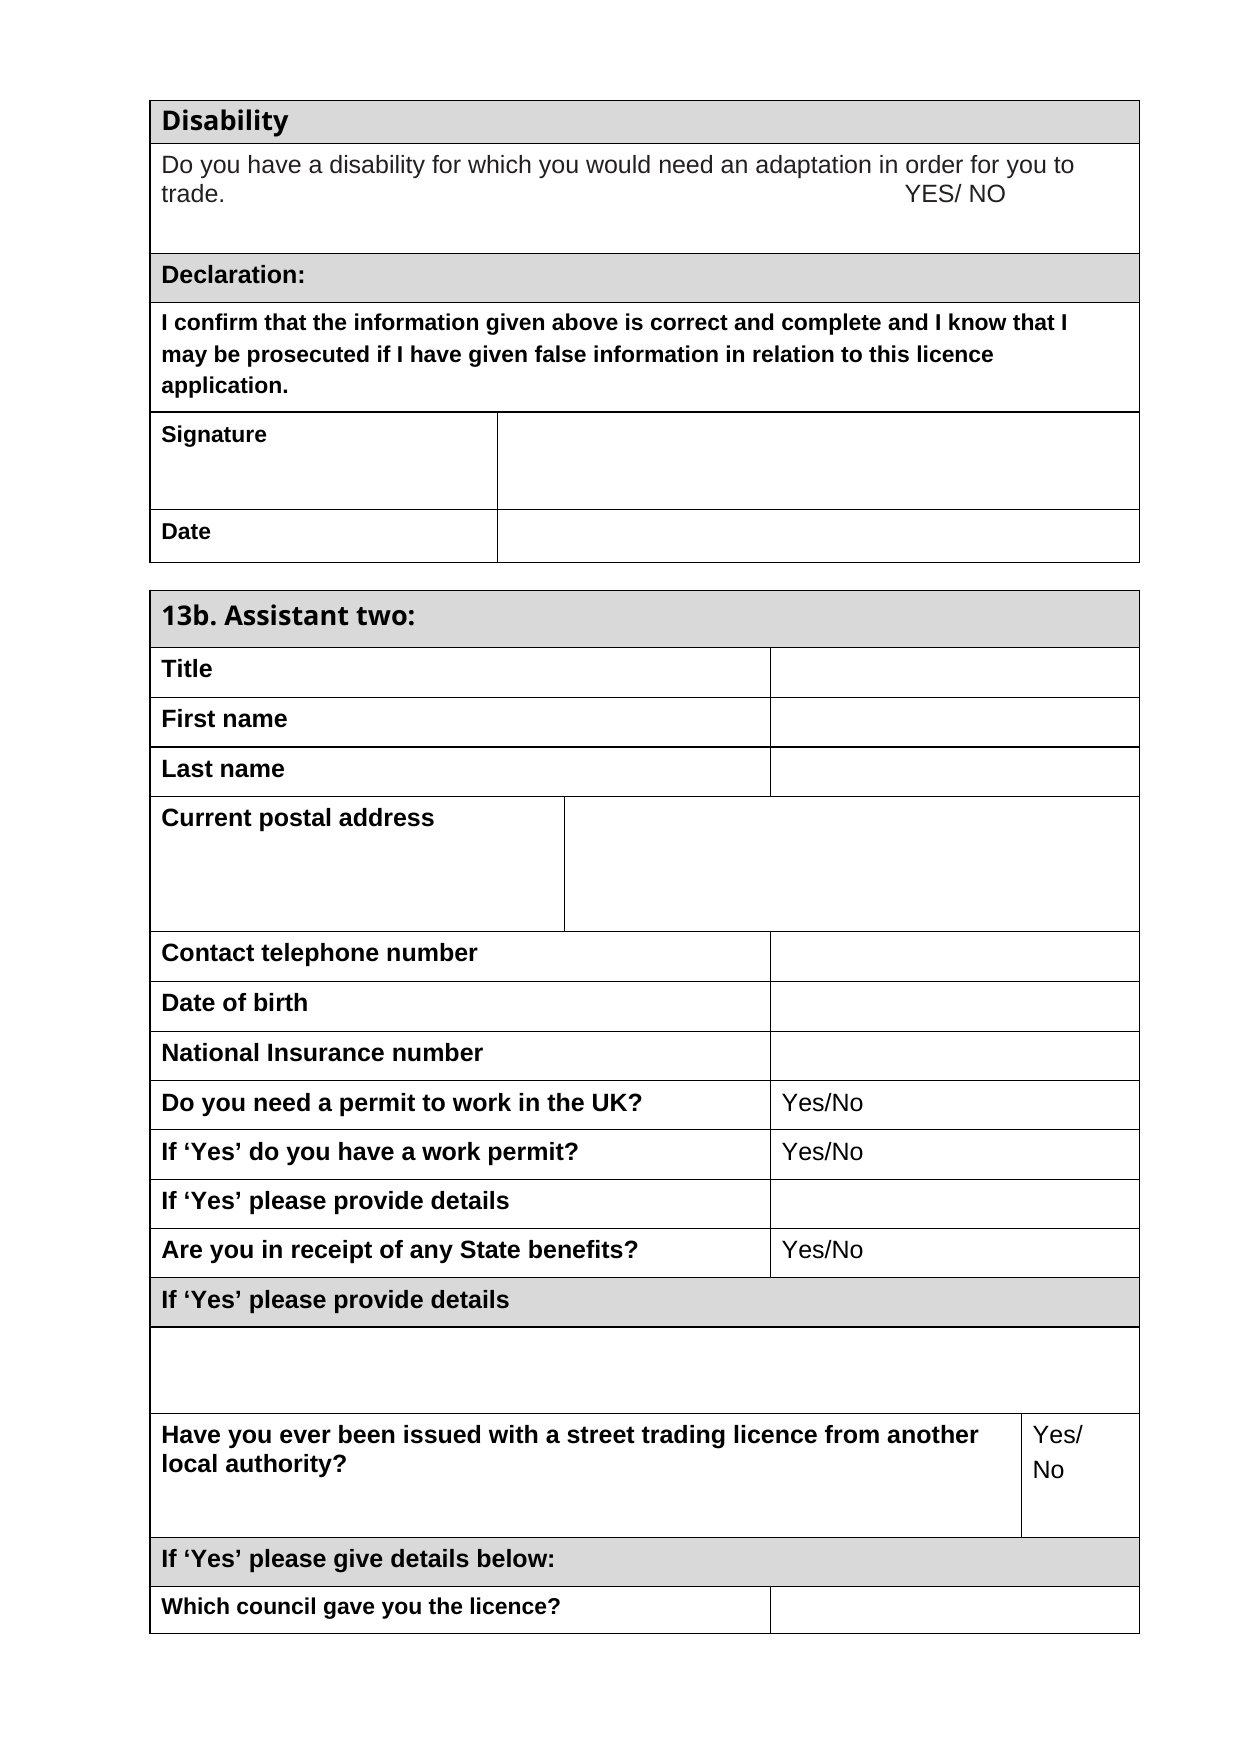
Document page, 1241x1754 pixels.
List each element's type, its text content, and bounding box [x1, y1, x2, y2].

table_cell [771, 1032, 1139, 1080]
table_cell Yes/No [771, 1130, 1139, 1178]
table_cell Title [151, 648, 770, 697]
table_cell Date [151, 510, 497, 562]
table_cell If ‘Yes’ please give details below: [151, 1538, 1139, 1586]
table_cell Do you need a permit to work in the UK? [151, 1081, 770, 1129]
table_cell I confirm that the information given above is correct and complete and I know that I may be prosecuted if I have given false information in relation to this licence application. [151, 303, 1139, 411]
table_cell [498, 510, 1139, 562]
table_cell If ‘Yes’ please provide details [151, 1180, 770, 1228]
table_cell Yes/No [1022, 1414, 1139, 1537]
table_cell Current postal address [151, 797, 564, 931]
table_cell First name [151, 698, 770, 746]
table_cell Do you have a disability for which you would need an adaptation in order for you to trade. YES/ NO [151, 144, 1139, 253]
table_header 13b. Assistant two: [151, 591, 1139, 647]
table_cell If ‘Yes’ do you have a work permit? [151, 1130, 770, 1178]
table_cell [771, 1587, 1139, 1633]
table_cell [151, 1328, 1139, 1413]
table_cell [771, 748, 1139, 796]
table_cell [565, 797, 1139, 931]
table_cell [771, 932, 1139, 981]
table_cell Have you ever been issued with a street trading licence from another local authority? [151, 1414, 1021, 1537]
table_cell [498, 413, 1139, 508]
table_cell Yes/No [771, 1229, 1139, 1277]
table_cell National Insurance number [151, 1032, 770, 1080]
table_cell [771, 648, 1139, 697]
table_cell [771, 982, 1139, 1031]
table_cell Yes/No [771, 1081, 1139, 1129]
table_cell Contact telephone number [151, 932, 770, 981]
table_cell Disability [151, 101, 1139, 143]
table_cell Last name [151, 748, 770, 796]
table_cell Declaration: [151, 254, 1139, 302]
table_cell Which council gave you the licence? [151, 1587, 770, 1633]
table_cell Date of birth [151, 982, 770, 1031]
table_cell [771, 698, 1139, 746]
table_cell Signature [151, 413, 497, 508]
table_cell Are you in receipt of any State benefits? [151, 1229, 770, 1277]
table_cell [771, 1180, 1139, 1228]
table_cell If ‘Yes’ please provide details [151, 1278, 1139, 1326]
